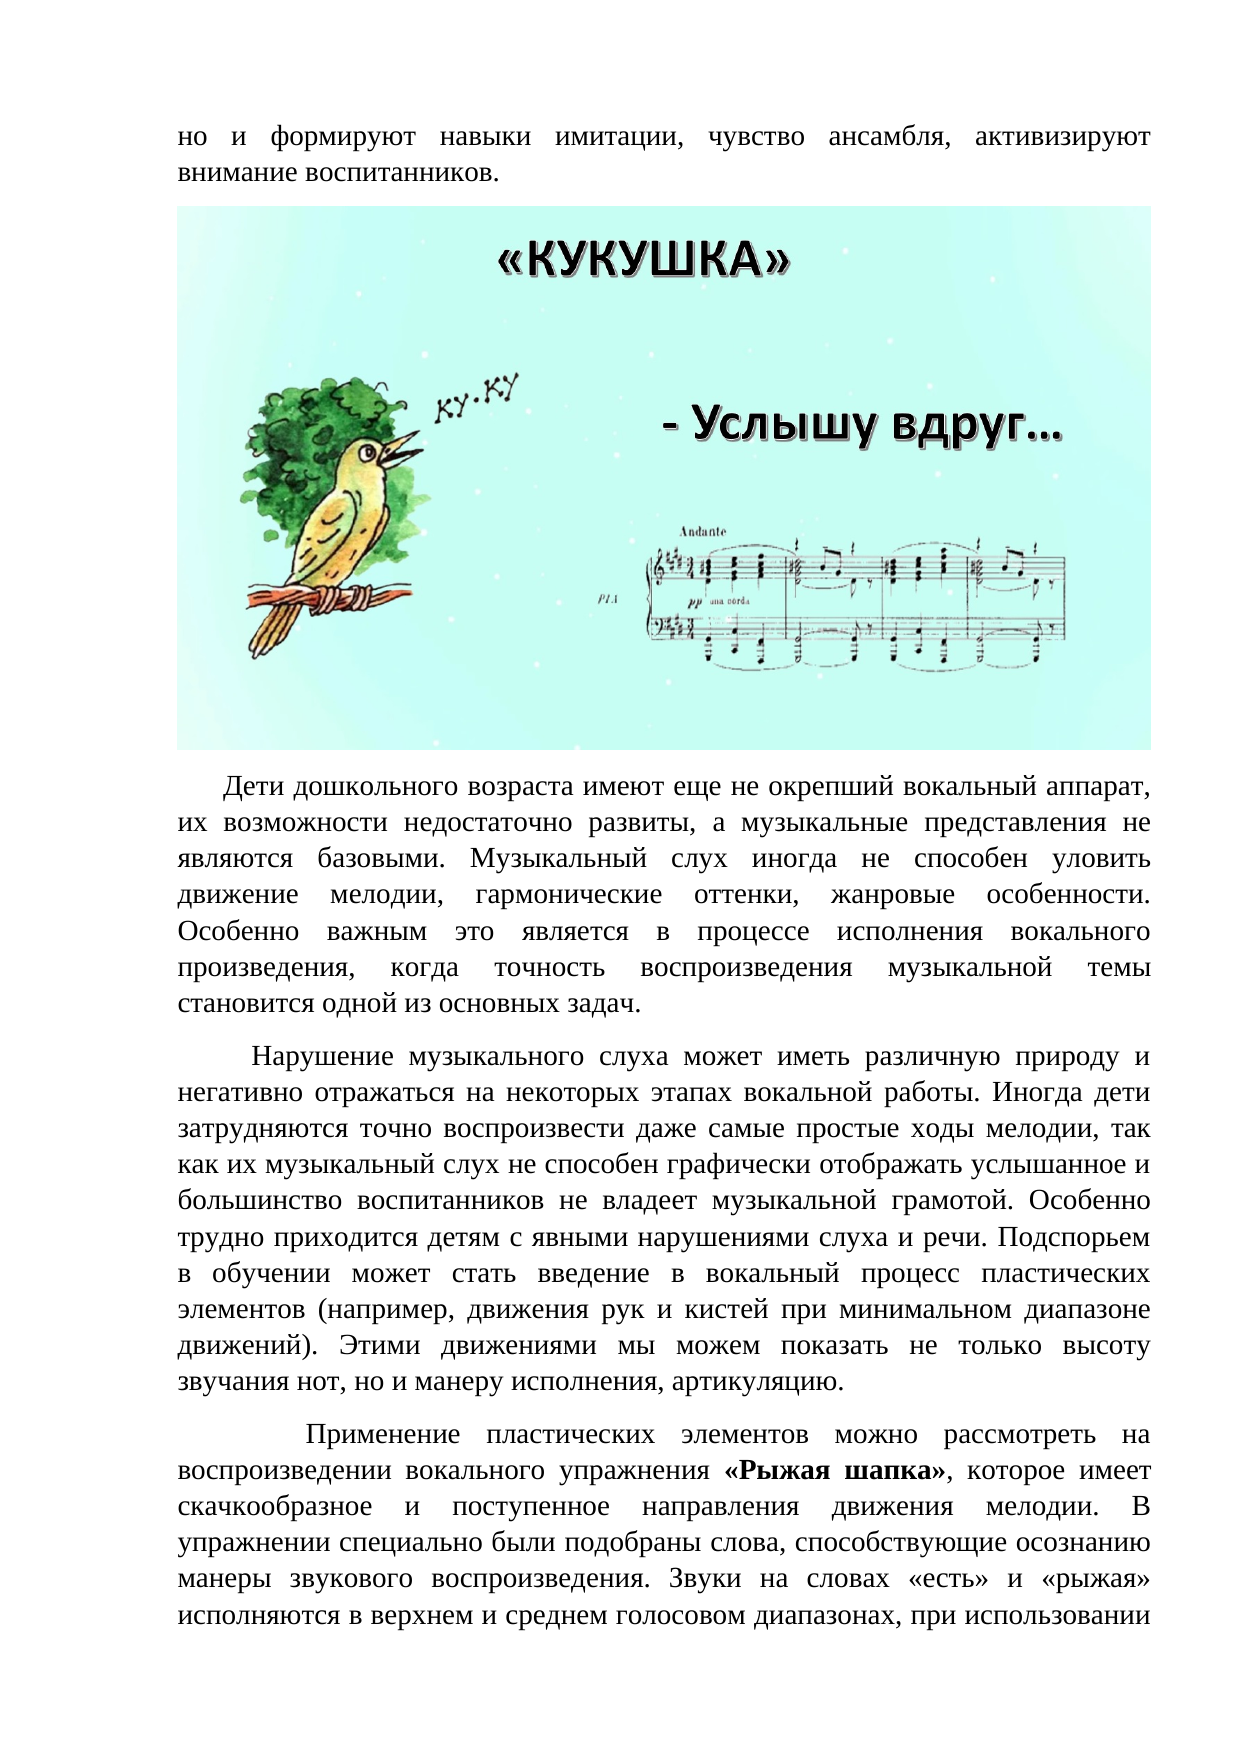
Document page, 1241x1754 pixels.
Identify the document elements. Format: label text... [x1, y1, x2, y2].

text Нарушение музыкального слуха может иметь различную природу и негативно отражаться на некоторых этапах вокальной работы. Иногда дети затрудняются точно воспроизвести даже самые простые ходы мелодии, так как их музыкальный слух не способен графически отображать услышанное и большинство воспитанников не владеет музыкальной грамотой. Особенно трудно приходится детям с явными нарушениями слуха и речи. Подспорьем в обучении может стать введение в вокальный процесс пластических элементов (например, движения рук и кистей при минимальном диапазоне движений). Этими движениями мы можем показать не только высоту звучания нот, но и манеру исполнения, артикуляцию. [177, 1038, 1152, 1397]
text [177, 1416, 1152, 1630]
text Дети дошкольного возраста имеют еще не окрепший вокальный аппарат, их возможности недостаточно развиты, а музыкальные представления не являются базовыми. Музыкальный слух иногда не способен уловить движение мелодии, гармонические оттенки, жанровые особенности. Особенно важным это является в процессе исполнения вокального произведения, когда точность воспроизведения музыкальной темы становится одной из основных задач. [177, 768, 1152, 1019]
picture [177, 206, 1151, 750]
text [177, 118, 1152, 188]
